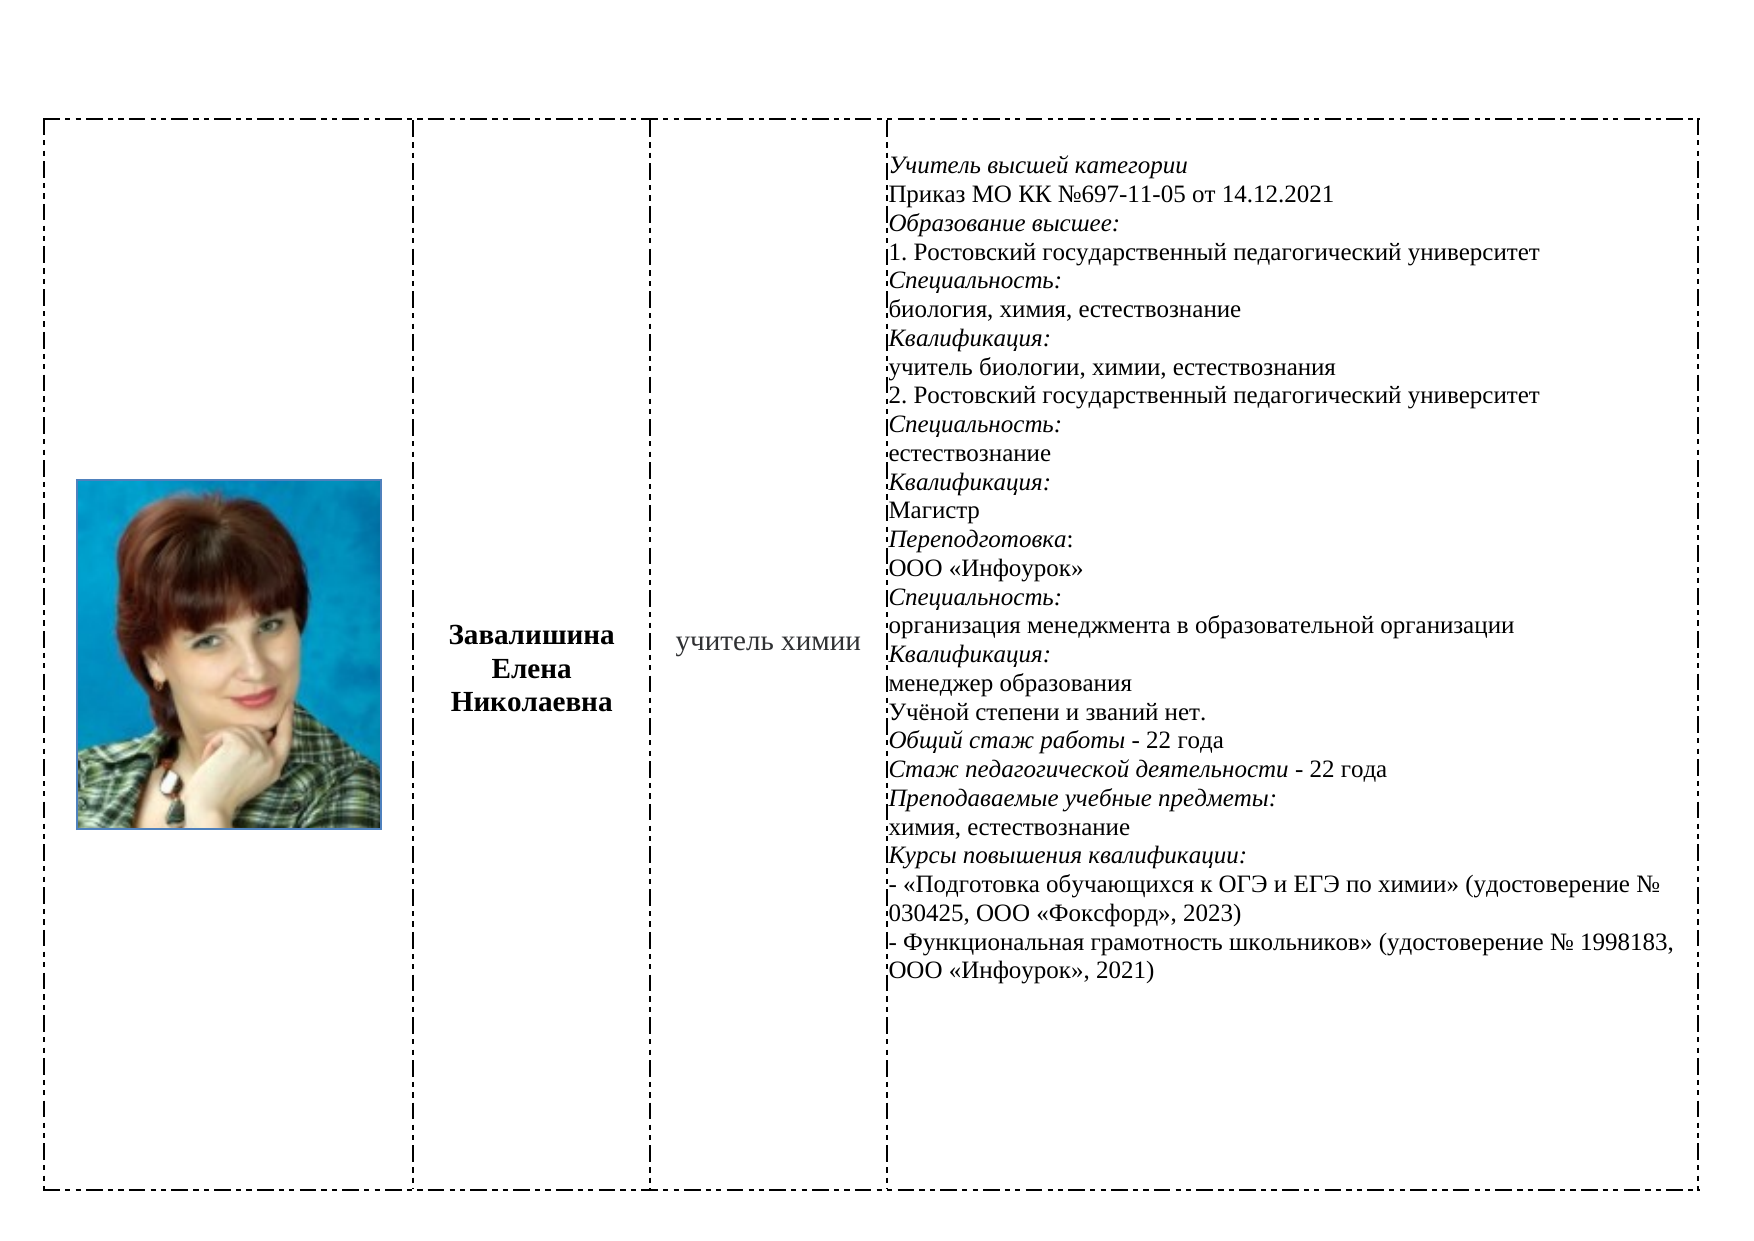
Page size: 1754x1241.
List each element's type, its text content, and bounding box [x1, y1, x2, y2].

picture [78, 488, 380, 828]
table_cell учитель химии [650, 118, 887, 1188]
table_cell Учитель высшей категории Приказ МО КК №697-11-05 от 14.12.2021 Образование высшее: 1. Ростовский государственный педагогический университет Специальность: биология, химия, естествознание Квалификация: учитель биологии, химии, естествознания 2. Ростовский государственный педагогический университет Специальность: естествознание Квалификация: Магистр Переподготовка: ООО «Инфоурок» Специальность: организация менеджмента в образовательной организации Квалификация: менеджер образования Учёной степени и званий нет. Общий стаж работы - 22 года Стаж педагогической деятельности - 22 года Преподаваемые учебные предметы: химия, естествознание Курсы повышения квалификации: - «Подготовка обучающихся к ОГЭ и ЕГЭ по химии» (удостоверение № 030425, ООО «Фоксфорд», 2023) - Функциональная грамотность школьников» (удостоверение № 1998183, ООО «Инфоурок», 2021) [887, 118, 1698, 1188]
table_cell [44, 118, 413, 1188]
table_cell Завалишина Елена Николаевна [413, 118, 650, 1188]
